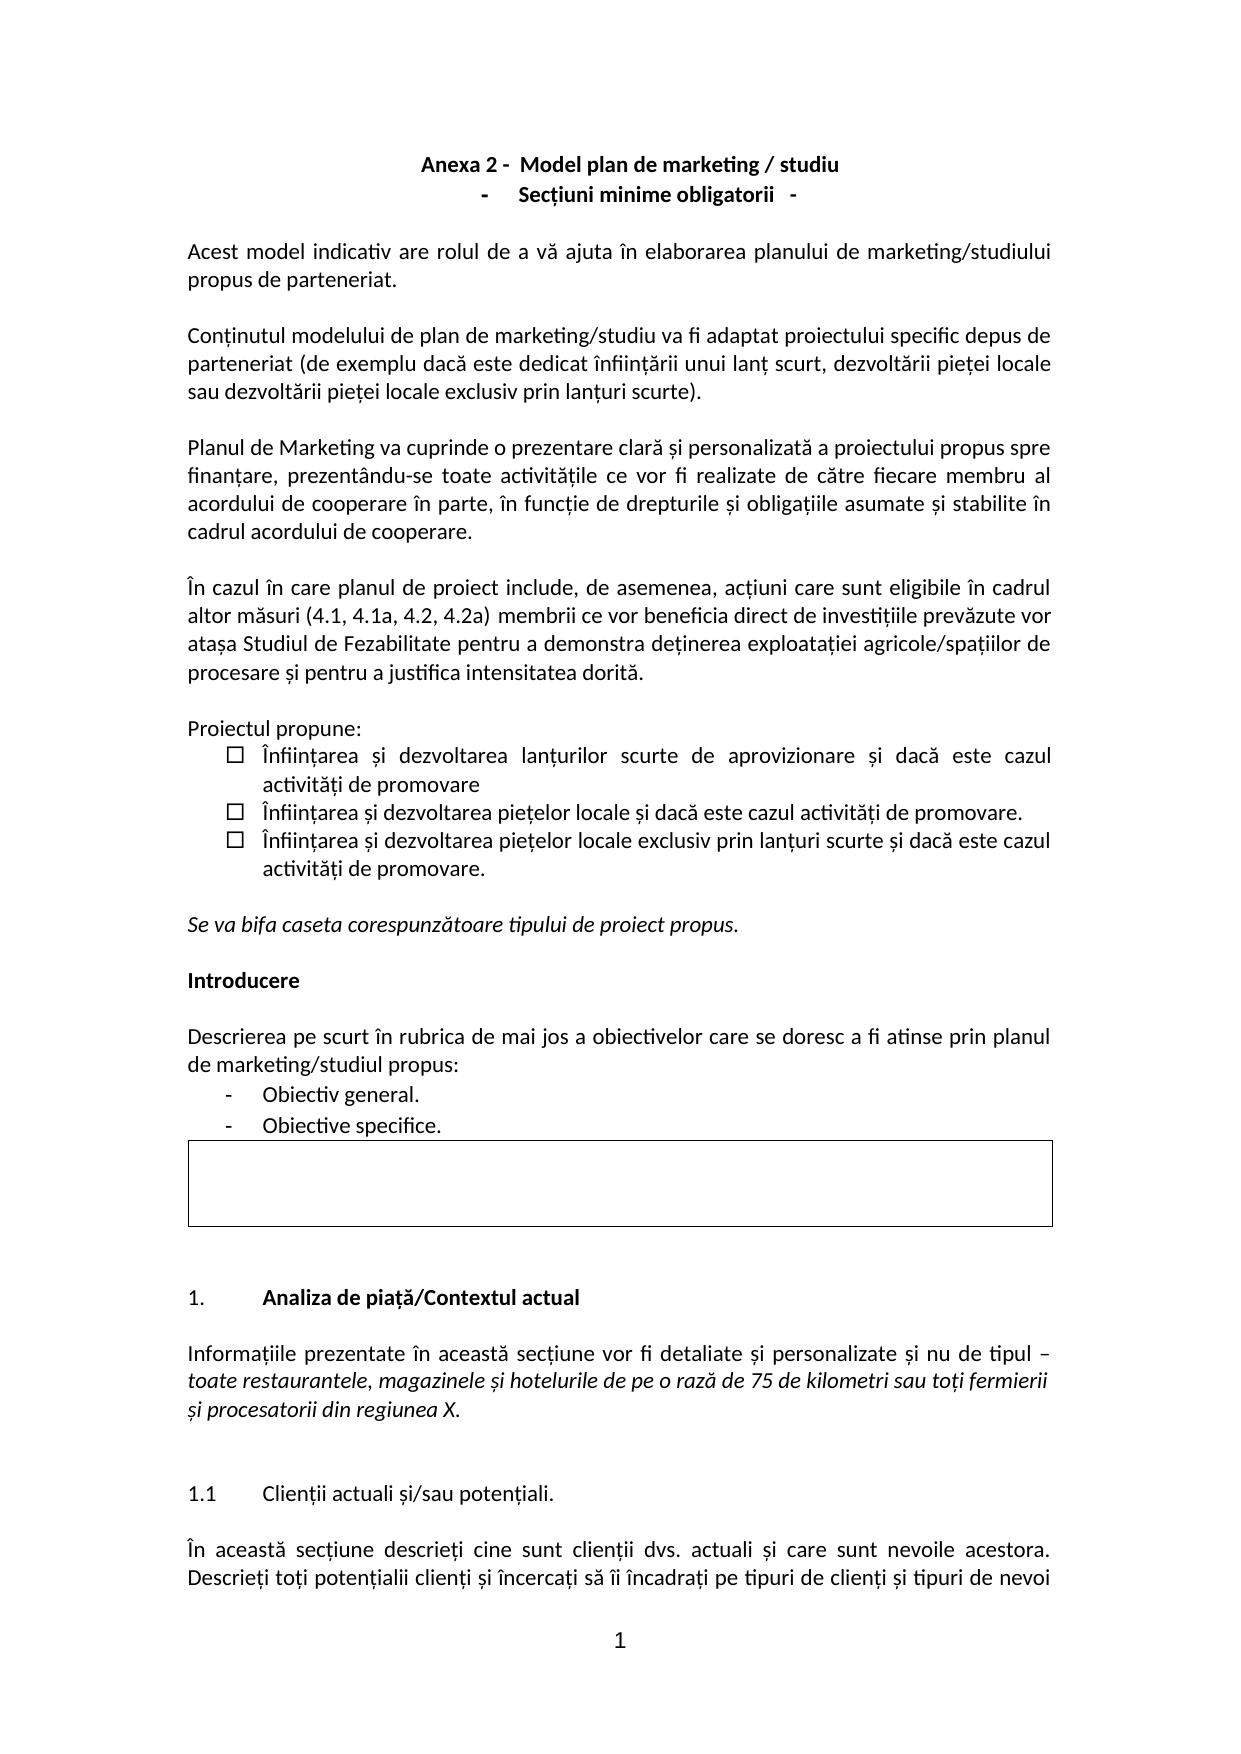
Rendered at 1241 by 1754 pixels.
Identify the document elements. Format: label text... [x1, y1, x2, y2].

text Se va bifa caseta corespunzătoare tipului de proiect propus. [187, 910, 1053, 938]
text În cazul în care planul de proiect include, de asemenea, acțiuni care sunt eligibile în cadrul altor măsuri (4.1, 4.1a, 4.2, 4.2a) membrii ce vor beneficia direct de investițiile prevăzute vor atașa Studiul de Fezabilitate pentru a demonstra deținerea exploatației agricole/spațiilor de procesare și pentru a justifica intensitatea dorită. [187, 573, 1053, 686]
list Înființarea și dezvoltarea lanțurilor scurte de aprovizionare și dacă este cazul activități de promovare [225, 742, 1053, 798]
text Proiectul propune: [187, 714, 1053, 742]
text Descrierea pe scurt în rubrica de mai jos a obiectivelor care se doresc a fi atinse prin planul de marketing/studiul propus: [187, 1022, 1053, 1078]
list Înființarea și dezvoltarea piețelor locale și dacă este cazul activități de promovare. [225, 798, 1053, 826]
list Înființarea și dezvoltarea piețelor locale exclusiv prin lanțuri scurte și dacă este cazul activități de promovare. [225, 826, 1053, 882]
text Introducere [187, 966, 1053, 994]
text 1.1 Clienții actuali și/sau potențiali. [187, 1479, 1053, 1507]
table_header [189, 1141, 1052, 1226]
text Planul de Marketing va cuprinde o prezentare clară și personalizată a proiectului propus spre finanțare, prezentându-se toate activitățile ce vor fi realizate de către fiecare membru al acordului de cooperare în parte, în funcție de drepturile și obligațiile asumate și stabilite în cadrul acordului de cooperare. [187, 433, 1053, 546]
list Obiectiv general. [225, 1078, 1053, 1109]
list Obiective specifice. [225, 1109, 1053, 1140]
list Secțiuni minime obligatorii - [225, 178, 1053, 209]
text Informațiile prezentate în această secțiune vor fi detaliate și personalizate și nu de tipul – toate restaurantele, magazinele și hotelurile de pe o rază de 75 de kilometri sau toți fermierii și procesatorii din regiunea X. [187, 1339, 1053, 1423]
text Conținutul modelului de plan de marketing/studiu va fi adaptat proiectului specific depus de parteneriat (de exemplu dacă este dedicat înființării unui lanț scurt, dezvoltării pieței locale sau dezvoltării pieței locale exclusiv prin lanțuri scurte). [187, 321, 1053, 405]
text 1. Analiza de piață/Contextul actual [187, 1283, 1053, 1311]
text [187, 1535, 1053, 1591]
text Acest model indicativ are rolul de a vă ajuta în elaborarea planului de marketing/studiului propus de parteneriat. [187, 237, 1053, 293]
text Anexa 2 - Model plan de marketing / studiu [187, 150, 1053, 178]
